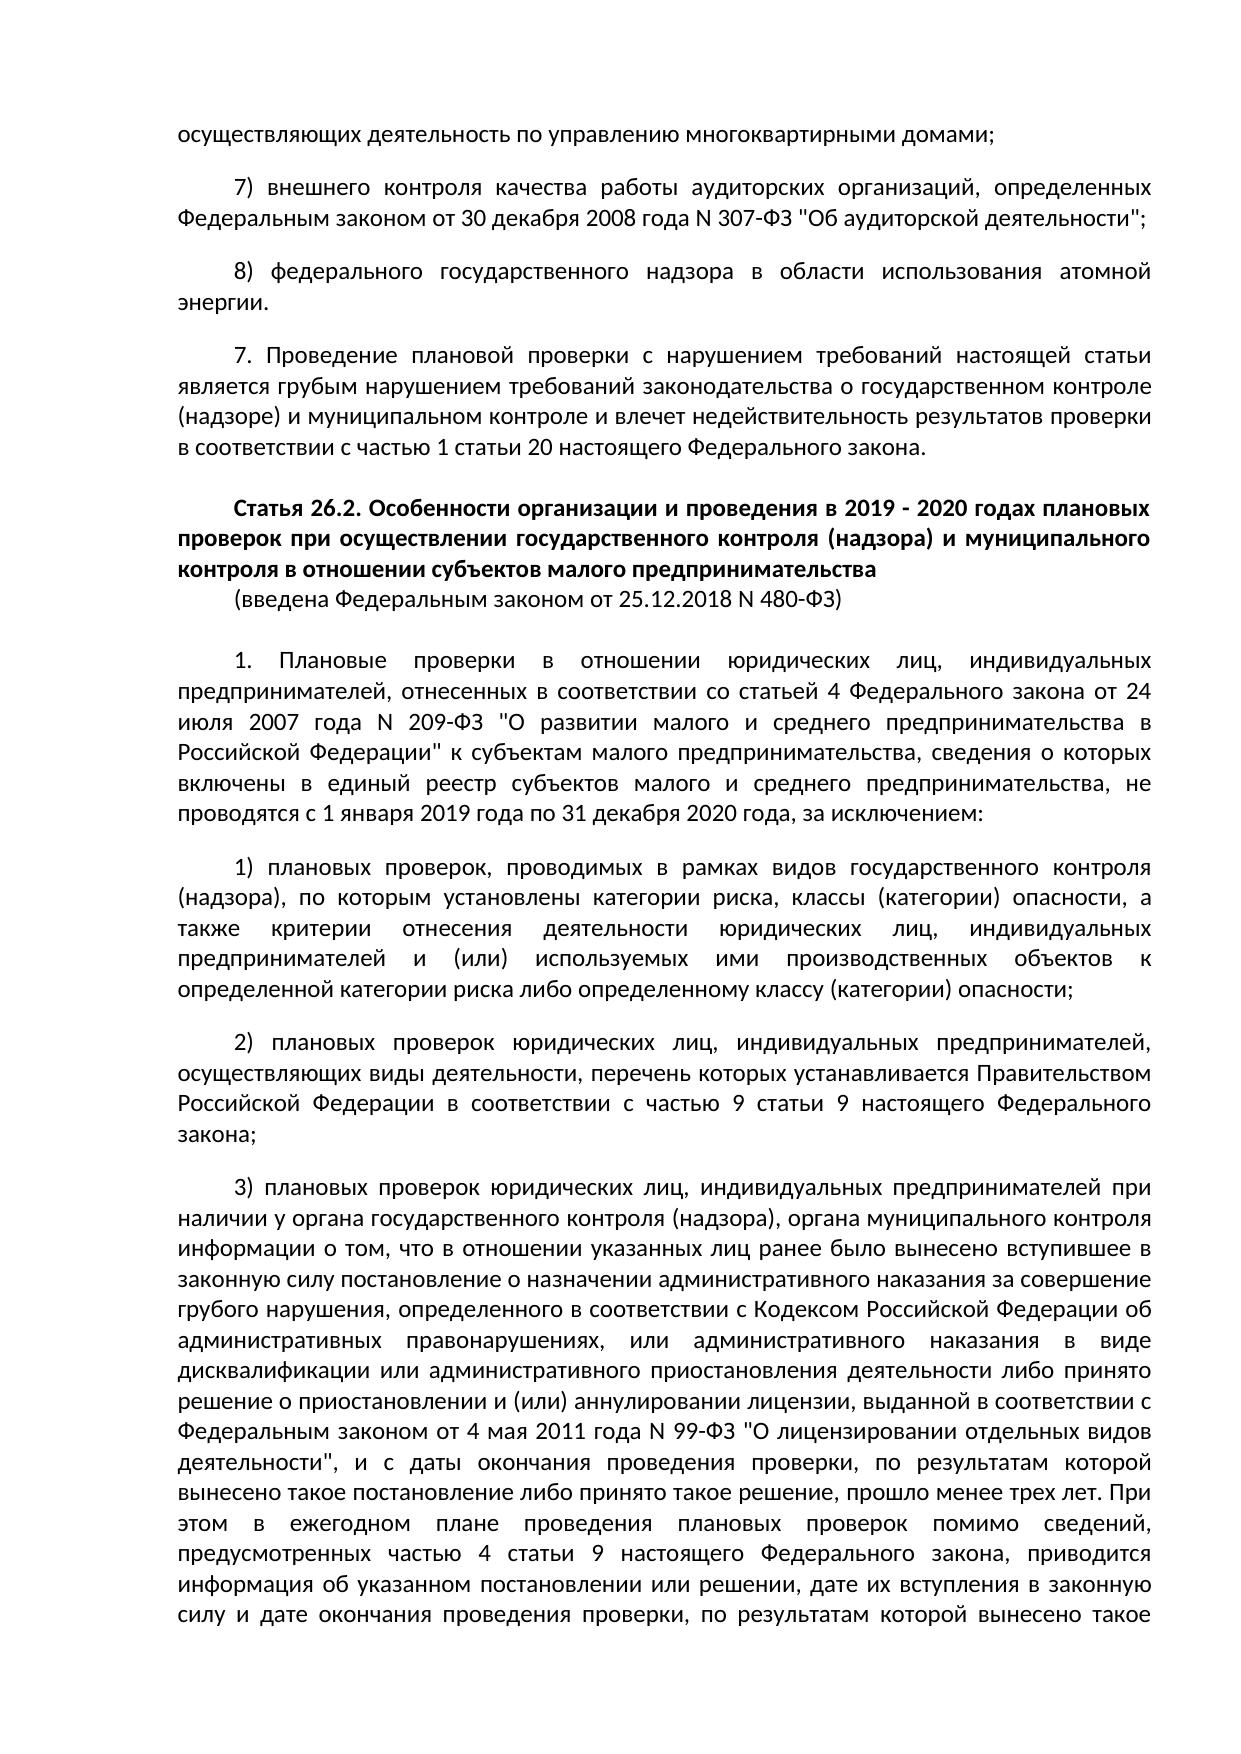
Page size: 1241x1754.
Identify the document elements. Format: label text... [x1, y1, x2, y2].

text 7) внешнего контроля качества работы аудиторских организаций, определенных Федеральным законом от 30 декабря 2008 года N 307-ФЗ "Об аудиторской деятельности"; [177, 172, 1152, 233]
title Статья 26.2. Особенности организации и проведения в 2019 - 2020 годах плановых проверок при осуществлении государственного контроля (надзора) и муниципального контроля в отношении субъектов малого предпринимательства [177, 492, 1152, 584]
text 1) плановых проверок, проводимых в рамках видов государственного контроля (надзора), по которым установлены категории риска, классы (категории) опасности, а также критерии отнесения деятельности юридических лиц, индивидуальных предпринимателей и (или) используемых ими производственных объектов к определенной категории риска либо определенному классу (категории) опасности; [177, 851, 1152, 1003]
text (введена Федеральным законом от 25.12.2018 N 480-ФЗ) [177, 584, 1152, 614]
text 8) федерального государственного надзора в области использования атомной энергии. [177, 256, 1152, 317]
text 7. Проведение плановой проверки с нарушением требований настоящей статьи является грубым нарушением требований законодательства о государственном контроле (надзоре) и муниципальном контроле и влечет недействительность результатов проверки в соответствии с частью 1 статьи 20 настоящего Федерального закона. [177, 339, 1152, 462]
text 2) плановых проверок юридических лиц, индивидуальных предпринимателей, осуществляющих виды деятельности, перечень которых устанавливается Правительством Российской Федерации в соответствии с частью 9 статьи 9 настоящего Федерального закона; [177, 1026, 1152, 1148]
text 1. Плановые проверки в отношении юридических лиц, индивидуальных предпринимателей, отнесенных в соответствии со статьей 4 Федерального закона от 24 июля 2007 года N 209-ФЗ "О развитии малого и среднего предпринимательства в Российской Федерации" к субъектам малого предпринимательства, сведения о которых включены в единый реестр субъектов малого и среднего предпринимательства, не проводятся с 1 января 2019 года по 31 декабря 2020 года, за исключением: [177, 645, 1152, 828]
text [177, 118, 1152, 149]
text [177, 1171, 1152, 1629]
